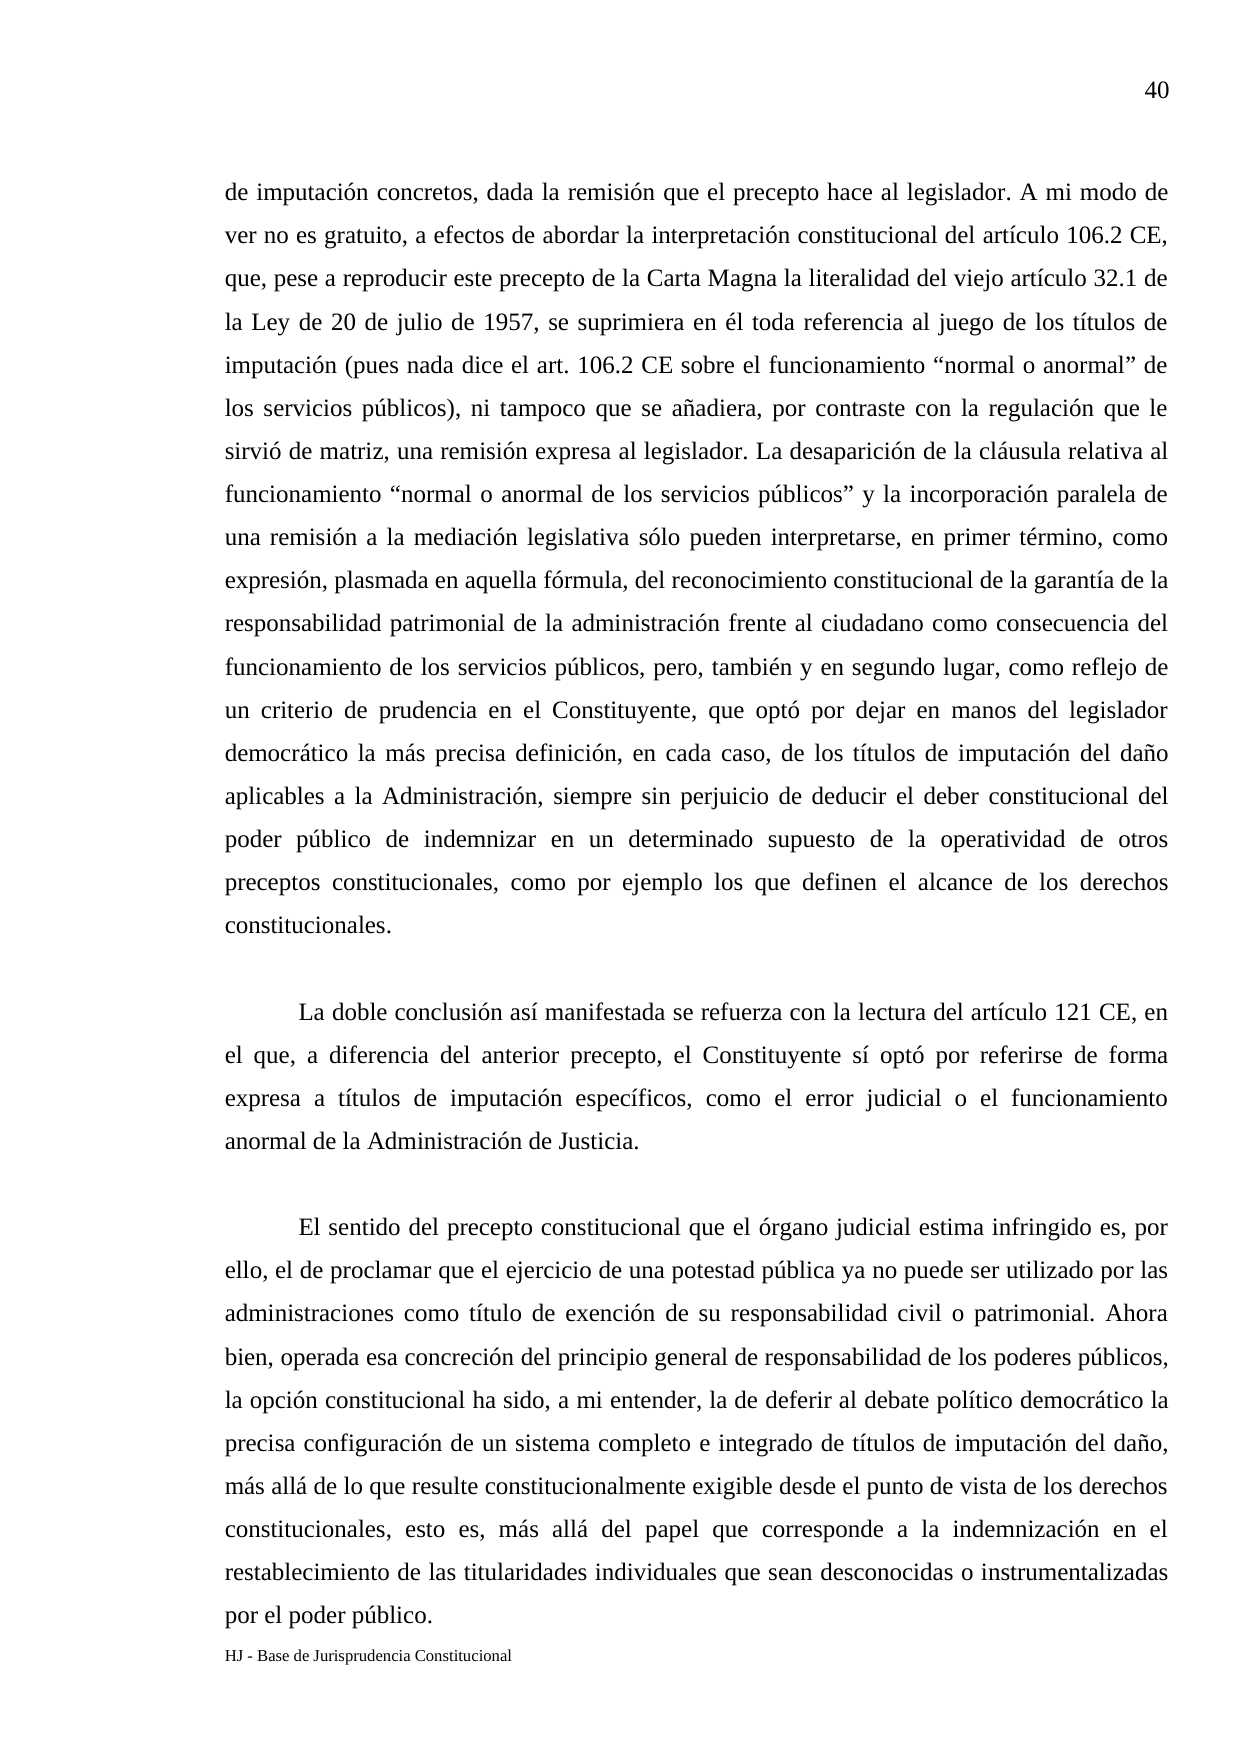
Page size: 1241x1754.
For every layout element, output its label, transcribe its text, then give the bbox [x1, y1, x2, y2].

text La doble conclusión así manifestada se refuerza con la lectura del artículo 121 CE, en el que, a diferencia del anterior precepto, el Constituyente sí optó por referirse de forma expresa a títulos de imputación específicos, como el error judicial o el funcionamiento anormal de la Administración de Justicia. [224, 997, 1169, 1155]
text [224, 177, 1169, 939]
text El sentido del precepto constitucional que el órgano judicial estima infringido es, por ello, el de proclamar que el ejercicio de una potestad pública ya no puede ser utilizado por las administraciones como título de exención de su responsabilidad civil o patrimonial. Ahora bien, operada esa concreción del principio general de responsabilidad de los poderes públicos, la opción constitucional ha sido, a mi entender, la de deferir al debate político democrático la precisa configuración de un sistema completo e integrado de títulos de imputación del daño, más allá de lo que resulte constitucionalmente exigible desde el punto de vista de los derechos constitucionales, esto es, más allá del papel que corresponde a la indemnización en el restablecimiento de las titularidades individuales que sean desconocidas o instrumentalizadas por el poder público. [224, 1212, 1169, 1629]
